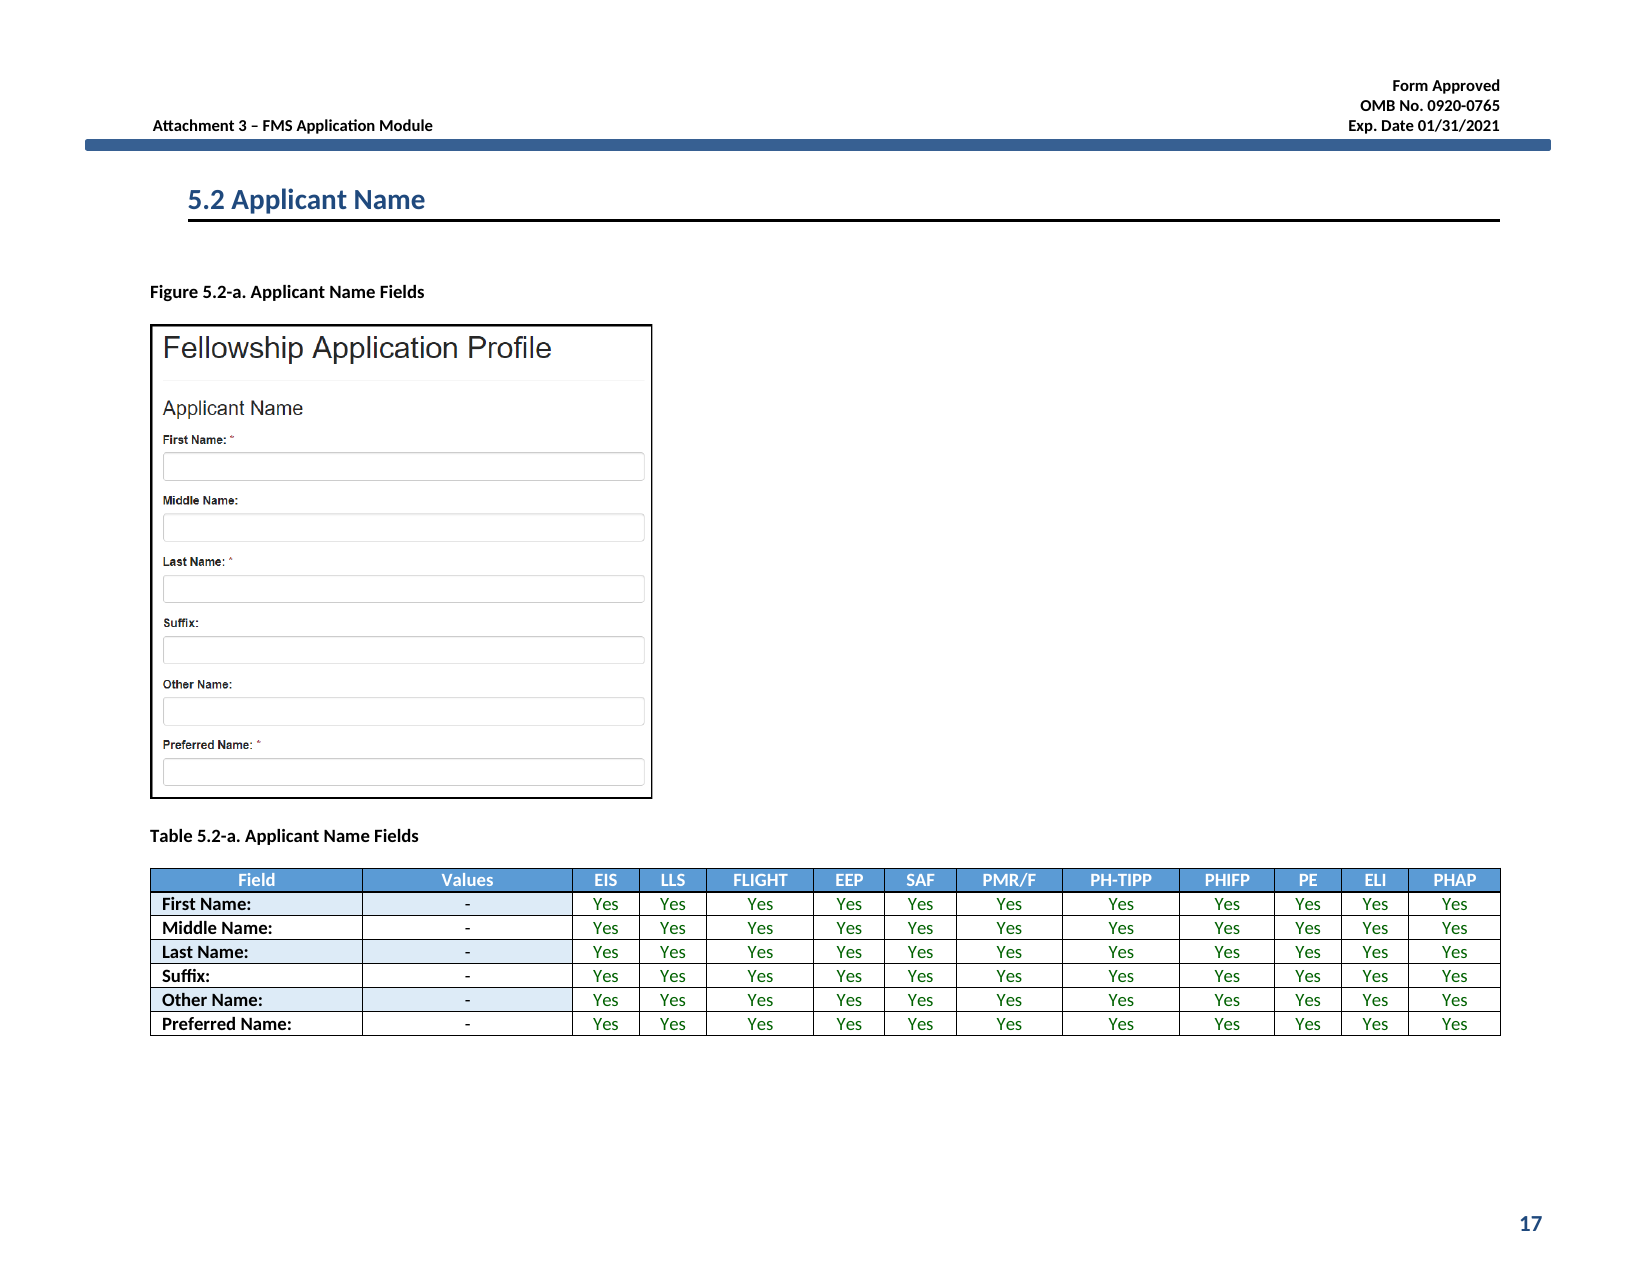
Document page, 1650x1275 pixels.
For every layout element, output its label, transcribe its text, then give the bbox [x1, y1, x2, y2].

table_cell Yes [1180, 916, 1274, 939]
table_cell Last Name: [151, 940, 362, 963]
table_cell Yes [640, 988, 706, 1011]
table_cell Yes [1063, 1012, 1179, 1035]
table_cell Yes [707, 916, 813, 939]
table_cell Yes [640, 916, 706, 939]
table_cell Yes [1275, 988, 1341, 1011]
table_cell Yes [1063, 964, 1179, 987]
table_header PE [1275, 869, 1341, 891]
table_cell Yes [885, 916, 956, 939]
table_cell Yes [573, 1012, 639, 1035]
table_cell Yes [885, 893, 956, 915]
table_cell Yes [707, 964, 813, 987]
table_cell - [363, 988, 572, 1011]
table_header Field [151, 869, 362, 891]
table_cell Yes [957, 893, 1062, 915]
table_cell Yes [885, 988, 956, 1011]
table_cell Yes [573, 893, 639, 915]
table_cell Yes [814, 893, 884, 915]
table_cell Yes [1409, 1012, 1500, 1035]
table_cell Yes [814, 916, 884, 939]
table_cell Yes [1063, 893, 1179, 915]
table_cell Yes [957, 1012, 1062, 1035]
table_cell - [363, 916, 572, 939]
table_cell Yes [885, 1012, 956, 1035]
table_cell Yes [573, 988, 639, 1011]
table_cell Yes [1342, 893, 1408, 915]
table_cell Yes [957, 916, 1062, 939]
table_cell Yes [814, 988, 884, 1011]
table_cell Yes [1409, 893, 1500, 915]
table_cell Yes [1275, 916, 1341, 939]
table_cell Yes [1409, 916, 1500, 939]
table_cell Yes [707, 893, 813, 915]
table_header EEP [814, 869, 884, 891]
table_cell Yes [573, 964, 639, 987]
table_cell Yes [1180, 893, 1274, 915]
table_cell Preferred Name: [151, 1012, 362, 1035]
text Table 5.2-a. Applicant Name Fields [150, 824, 1500, 847]
table_cell First Name: [151, 893, 362, 915]
table_cell Yes [1180, 988, 1274, 1011]
table_cell Yes [1063, 916, 1179, 939]
table_cell Yes [1409, 940, 1500, 963]
table_header SAF [885, 869, 956, 891]
table_header LLS [640, 869, 706, 891]
table_cell - [363, 1012, 572, 1035]
table_cell Yes [957, 964, 1062, 987]
table_cell Other Name: [151, 988, 362, 1011]
table_cell Yes [707, 988, 813, 1011]
table_cell Yes [885, 964, 956, 987]
table_cell Yes [640, 1012, 706, 1035]
table_cell Yes [814, 964, 884, 987]
table_cell Yes [640, 940, 706, 963]
table_cell Yes [1275, 893, 1341, 915]
table_cell Yes [814, 940, 884, 963]
table_cell Yes [957, 988, 1062, 1011]
table_cell Yes [814, 1012, 884, 1035]
table_cell Middle Name: [151, 916, 362, 939]
table_cell Yes [885, 940, 956, 963]
table_cell - [363, 940, 572, 963]
table_cell Yes [1063, 988, 1179, 1011]
table_header Values [363, 869, 572, 891]
table_cell Yes [707, 940, 813, 963]
table_cell Yes [1180, 964, 1274, 987]
table_header ELI [1342, 869, 1408, 891]
text Figure 5.2-a. Applicant Name Fields [150, 281, 1500, 303]
picture [150, 324, 653, 799]
table_cell Yes [573, 940, 639, 963]
table_cell Yes [1275, 940, 1341, 963]
table_cell Yes [1180, 940, 1274, 963]
table_header PHAP [1409, 869, 1500, 891]
table_cell Yes [1409, 988, 1500, 1011]
table_cell Yes [707, 1012, 813, 1035]
table_cell - [363, 893, 572, 915]
table_header EIS [573, 869, 639, 891]
table_cell Yes [1342, 964, 1408, 987]
table_cell Yes [640, 964, 706, 987]
table_cell Yes [1342, 940, 1408, 963]
table_header FLIGHT [707, 869, 813, 891]
table_cell Yes [957, 940, 1062, 963]
table_cell Yes [1275, 964, 1341, 987]
table_cell Yes [1180, 1012, 1274, 1035]
table_cell Yes [1275, 1012, 1341, 1035]
table_cell Suffix: [151, 964, 362, 987]
table_cell Yes [1342, 916, 1408, 939]
table_cell Yes [1342, 1012, 1408, 1035]
table_cell Yes [1409, 964, 1500, 987]
table_header PH-TIPP [1063, 869, 1179, 891]
table_header PMR/F [957, 869, 1062, 891]
table_header PHIFP [1180, 869, 1274, 891]
table_cell Yes [640, 893, 706, 915]
table_cell Yes [1342, 988, 1408, 1011]
table_cell Yes [1063, 940, 1179, 963]
table_cell Yes [573, 916, 639, 939]
table_cell - [363, 964, 572, 987]
subtitle Applicant Name [187, 181, 1500, 222]
